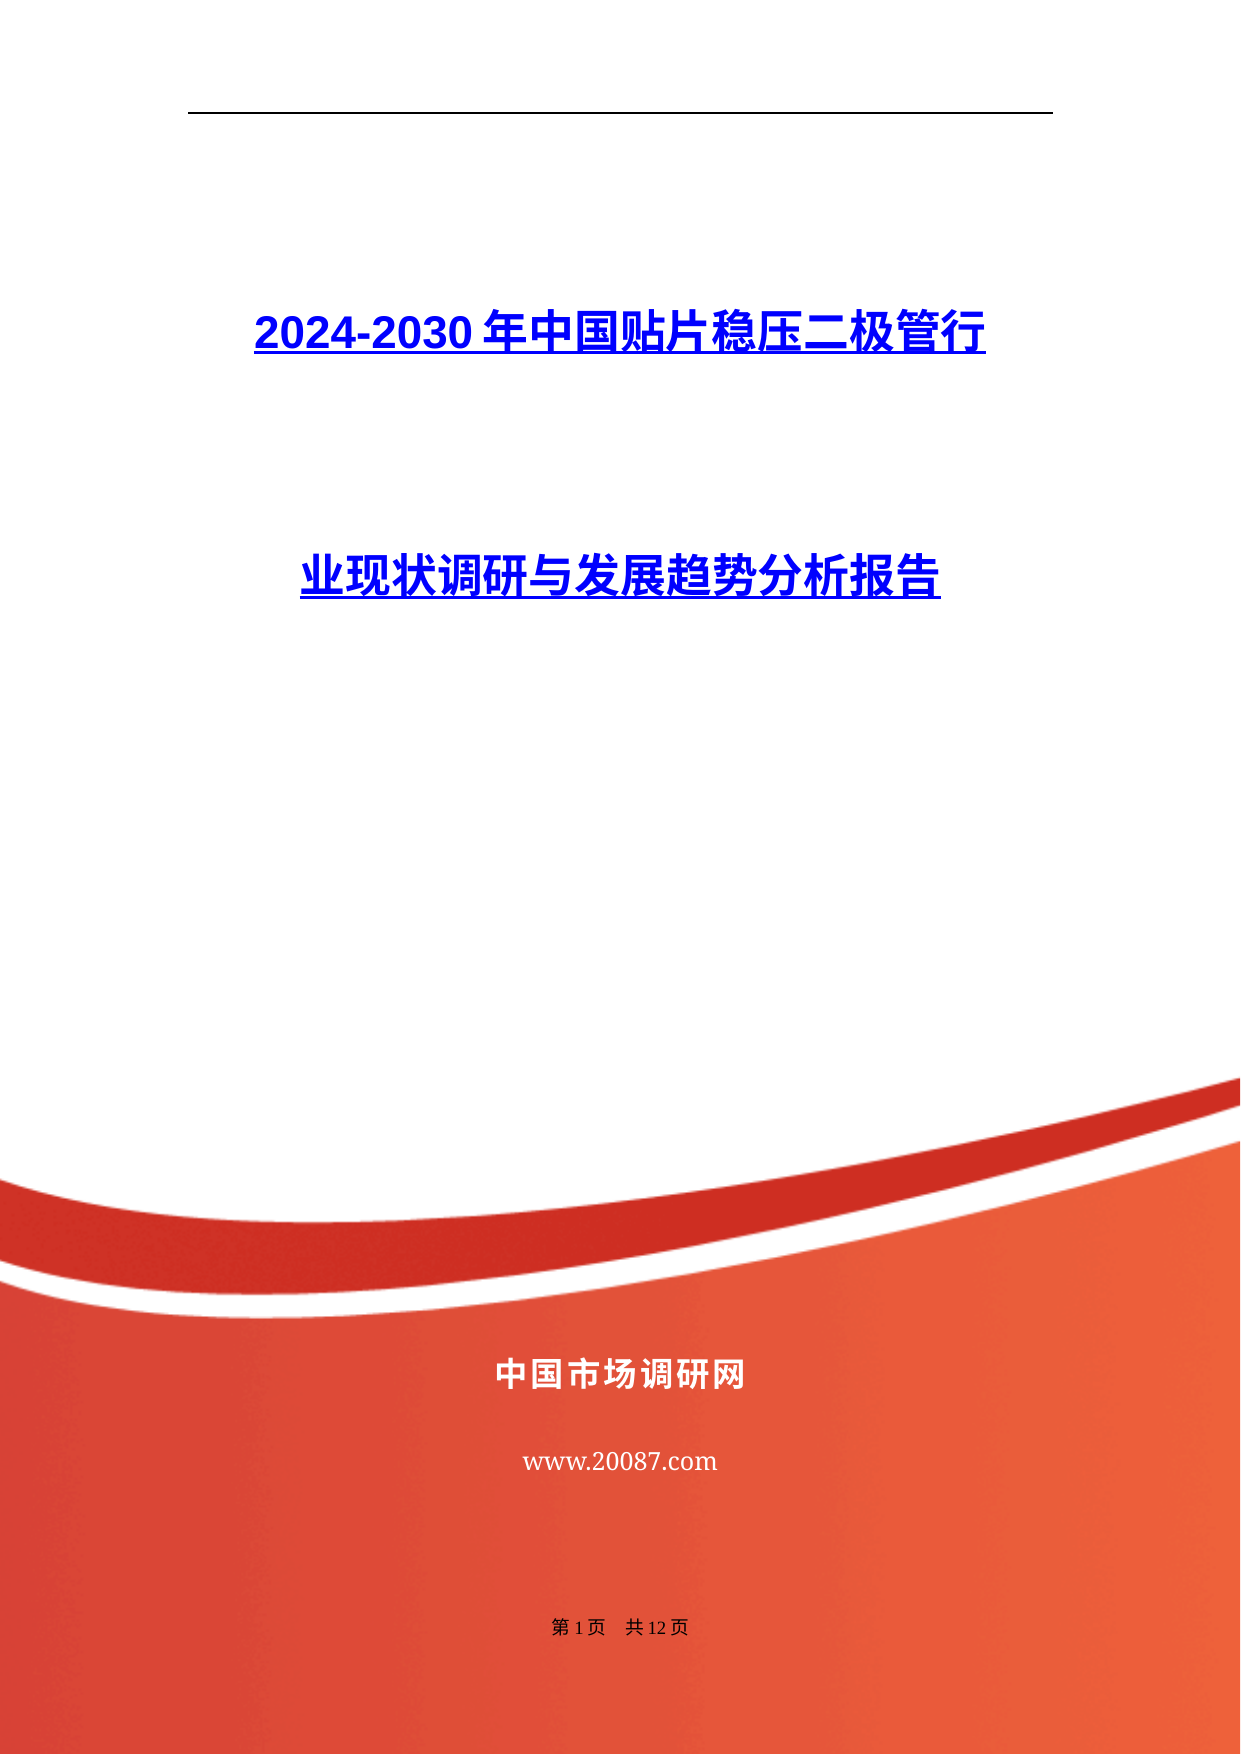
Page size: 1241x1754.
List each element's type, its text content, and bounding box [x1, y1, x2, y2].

text www.20087.com [187, 1428, 1053, 1493]
table_header 2024-2030年中国贴片稳压二极管行业现状调研与发展趋势分析报告 [188, 207, 1053, 773]
subtitle 中国市场调研网 [187, 1339, 1053, 1404]
picture [0, 1006, 1241, 1754]
